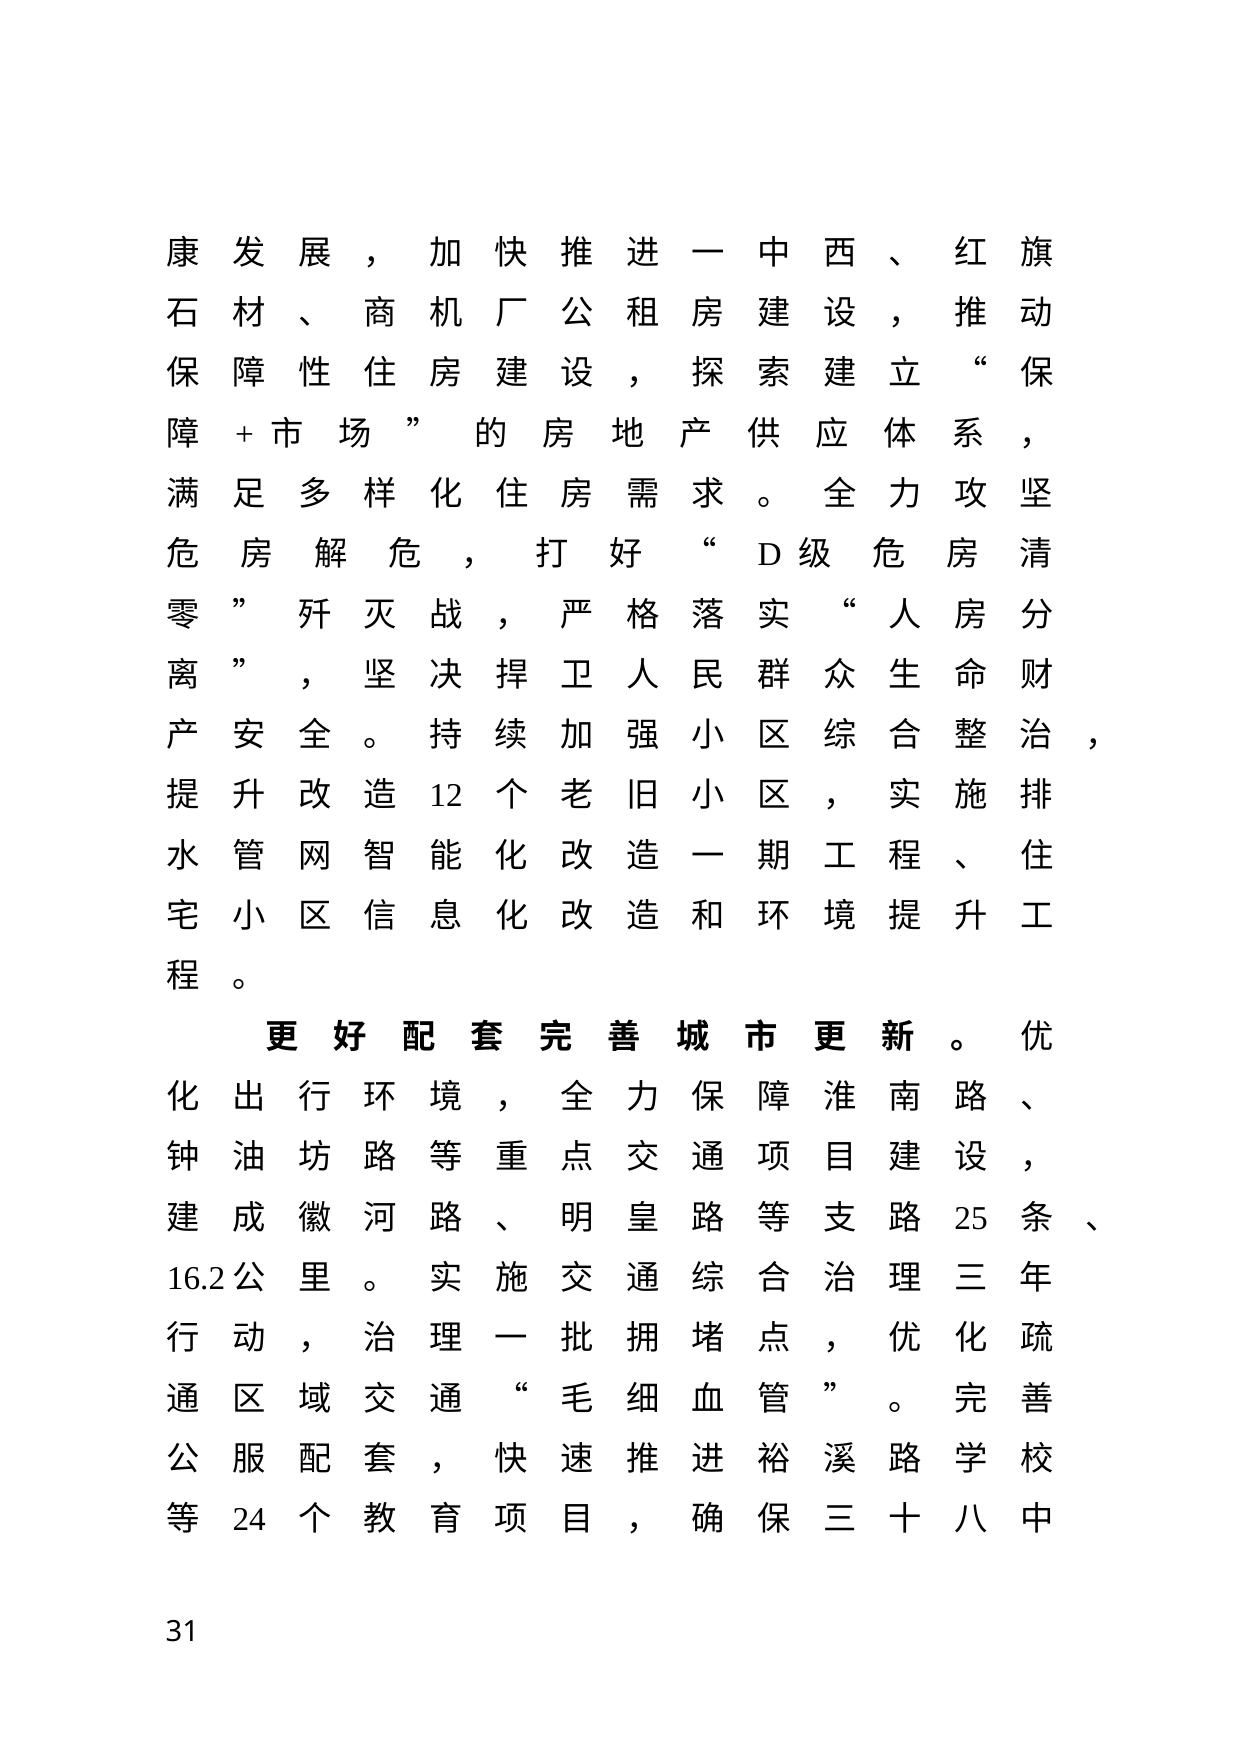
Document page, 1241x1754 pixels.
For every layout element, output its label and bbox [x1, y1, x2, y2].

text [167, 1003, 1085, 1546]
text [167, 219, 1085, 1003]
